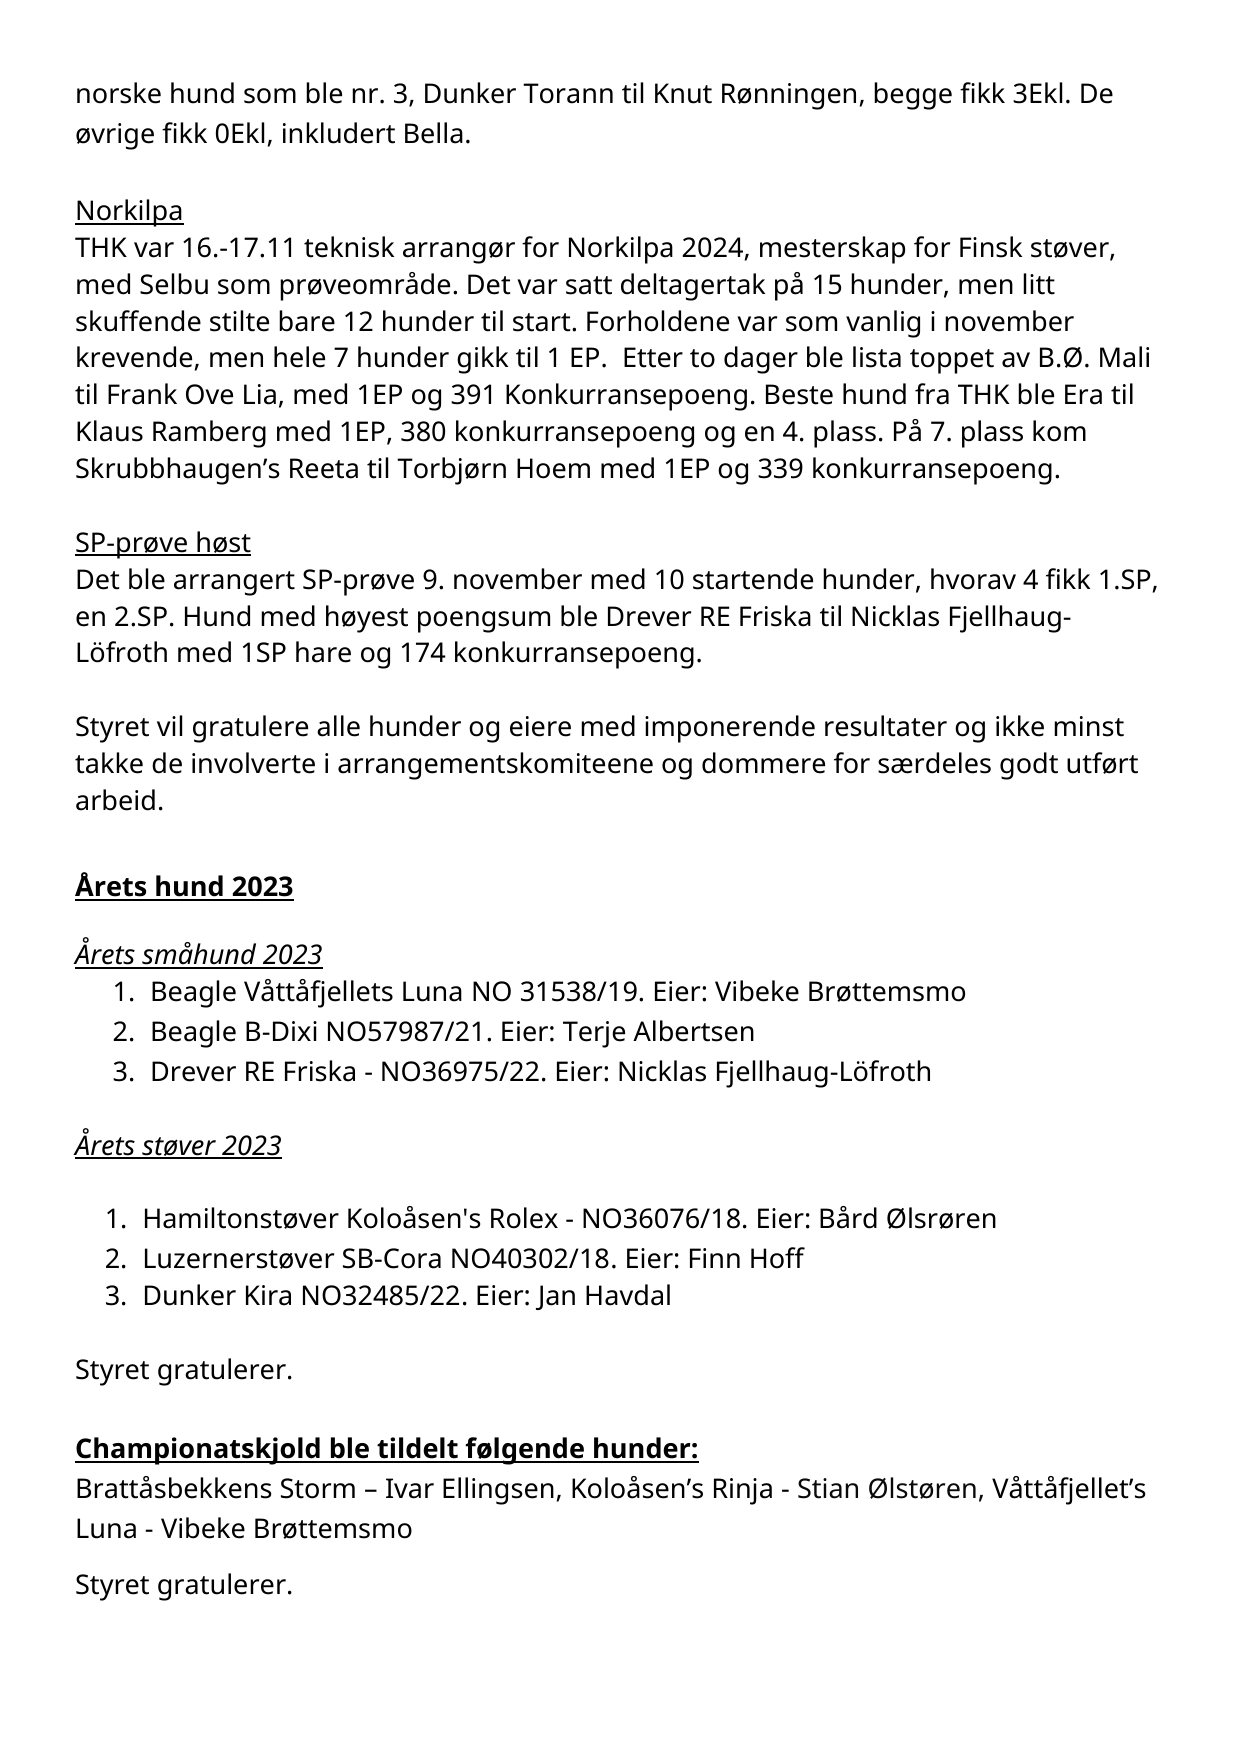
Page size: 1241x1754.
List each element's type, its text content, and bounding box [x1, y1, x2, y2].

text Styret gratulerer. [75, 1350, 1165, 1387]
list Drever RE Friska - NO36975/22. Eier: Nicklas Fjellhaug-Löfroth [112, 1052, 1165, 1089]
text Championatskjold ble tildelt følgende hunder: [75, 1430, 1165, 1467]
text THK var 16.-17.11 teknisk arrangør for Norkilpa 2024, mesterskap for Finsk støver, med Selbu som prøveområde. Det var satt deltagertak på 15 hunder, men litt skuffende stilte bare 12 hunder til start. Forholdene var som vanlig i november krevende, men hele 7 hunder gikk til 1 EP. Etter to dager ble lista toppet av B.Ø. Mali til Frank Ove Lia, med 1EP og 391 Konkurransepoeng. Beste hund fra THK ble Era til Klaus Ramberg med 1EP, 380 konkurransepoeng og en 4. plass. På 7. plass kom Skrubbhaugen’s Reeta til Torbjørn Hoem med 1EP og 339 konkurransepoeng. [75, 228, 1165, 486]
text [75, 75, 1165, 152]
text Årets støver 2023 [75, 1126, 1165, 1163]
list Beagle Våttåfjellets Luna NO 31538/19. Eier: Vibeke Brøttemsmo [112, 973, 1165, 1009]
list Hamiltonstøver Koloåsen's Rolex - NO36076/18. Eier: Bård Ølsrøren [104, 1200, 1165, 1237]
text Styret gratulerer. [75, 1566, 1165, 1603]
text SP-prøve høst [75, 523, 1165, 560]
text Brattåsbekkens Storm – Ivar Ellingsen, Koloåsen’s Rinja - Stian Ølstøren, Våttåfjellet’s Luna - Vibeke Brøttemsmo [75, 1469, 1165, 1546]
list Dunker Kira NO32485/22. Eier: Jan Havdal [104, 1276, 1165, 1313]
text Norkilpa [75, 191, 1165, 228]
text Årets småhund 2023 [75, 936, 1165, 973]
list Beagle B-Dixi NO57987/21. Eier: Terje Albertsen [112, 1012, 1165, 1049]
list Luzernerstøver SB-Cora NO40302/18. Eier: Finn Hoff [104, 1239, 1165, 1276]
text Det ble arrangert SP-prøve 9. november med 10 startende hunder, hvorav 4 fikk 1.SP, en 2.SP. Hund med høyest poengsum ble Drever RE Friska til Nicklas Fjellhaug-Löfroth med 1SP hare og 174 konkurransepoeng. [75, 560, 1165, 671]
text Styret vil gratulere alle hunder og eiere med imponerende resultater og ikke minst takke de involverte i arrangementskomiteene og dommere for særdeles godt utført arbeid. [75, 708, 1165, 818]
text Årets hund 2023 [75, 868, 1165, 904]
